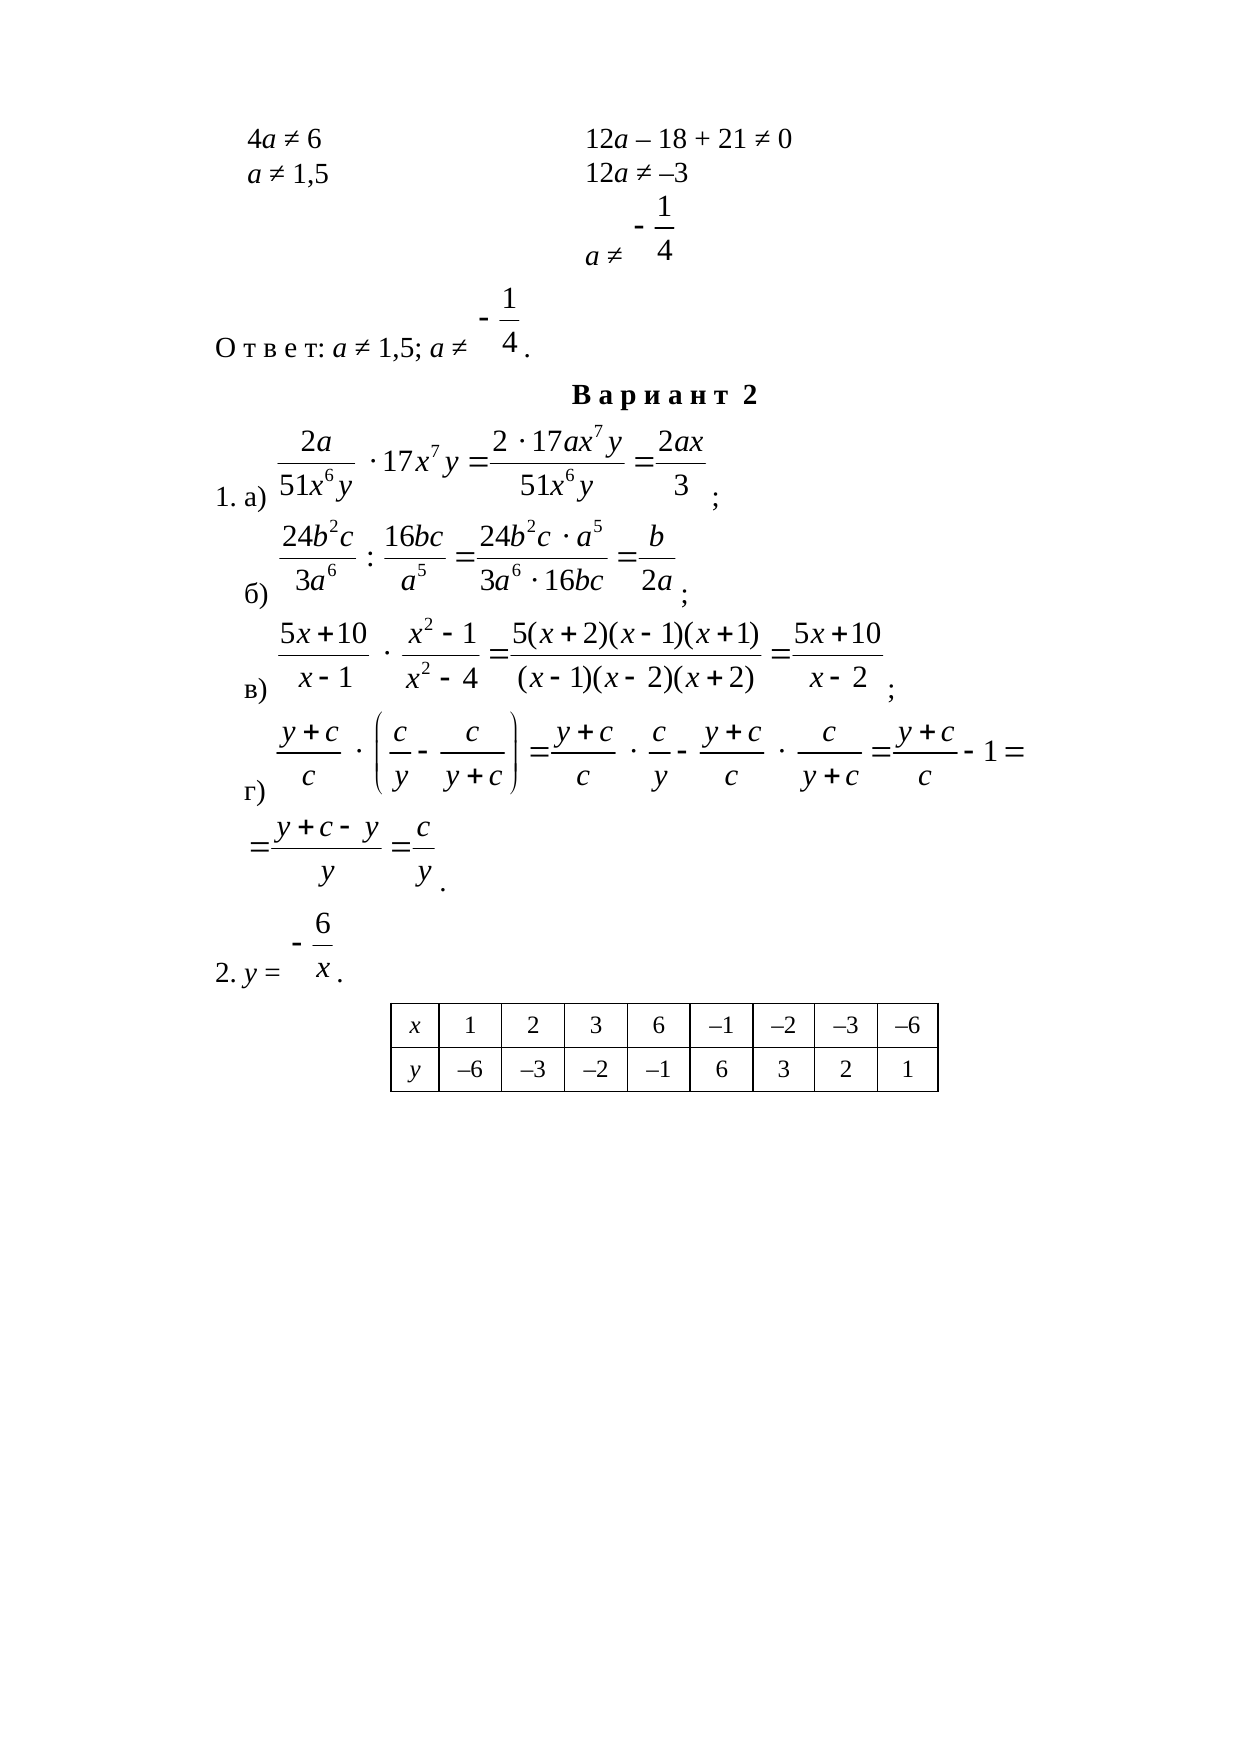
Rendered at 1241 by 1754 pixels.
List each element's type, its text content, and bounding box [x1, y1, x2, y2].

text б) ; [177, 514, 1152, 610]
text г) [177, 707, 1152, 807]
table_header –6 [878, 1004, 937, 1046]
table_cell –6 [440, 1048, 501, 1091]
text 2. y = . [177, 905, 1152, 988]
table_header –2 [754, 1004, 814, 1046]
table_cell 2 [815, 1048, 877, 1091]
table_header –3 [815, 1004, 877, 1046]
table_cell 6 [691, 1048, 752, 1091]
table_header 1 [440, 1004, 501, 1046]
table_cell 12а – 18 + 21 ≠ 0 12а ≠ –3 а ≠ [553, 118, 958, 274]
table_cell у [392, 1048, 438, 1091]
table_header 2 [502, 1004, 564, 1046]
table_header 6 [628, 1004, 689, 1046]
text О т в е т: а ≠ 1,5; а ≠ . [177, 281, 1152, 363]
text в) ; [177, 611, 1152, 705]
table_cell 1 [878, 1048, 937, 1091]
table_header –1 [691, 1004, 752, 1046]
table_header х [392, 1004, 438, 1046]
table_header 3 [565, 1004, 627, 1046]
table_cell 4а ≠ 6 а ≠ 1,5 [177, 118, 552, 274]
table_cell –3 [502, 1048, 564, 1091]
text 1. а) ; [177, 419, 1152, 513]
text . [177, 808, 1152, 897]
table_cell –2 [565, 1048, 627, 1091]
table_cell –1 [628, 1048, 689, 1091]
text В а р и а н т 2 [177, 377, 1152, 411]
table_cell 3 [754, 1048, 814, 1091]
